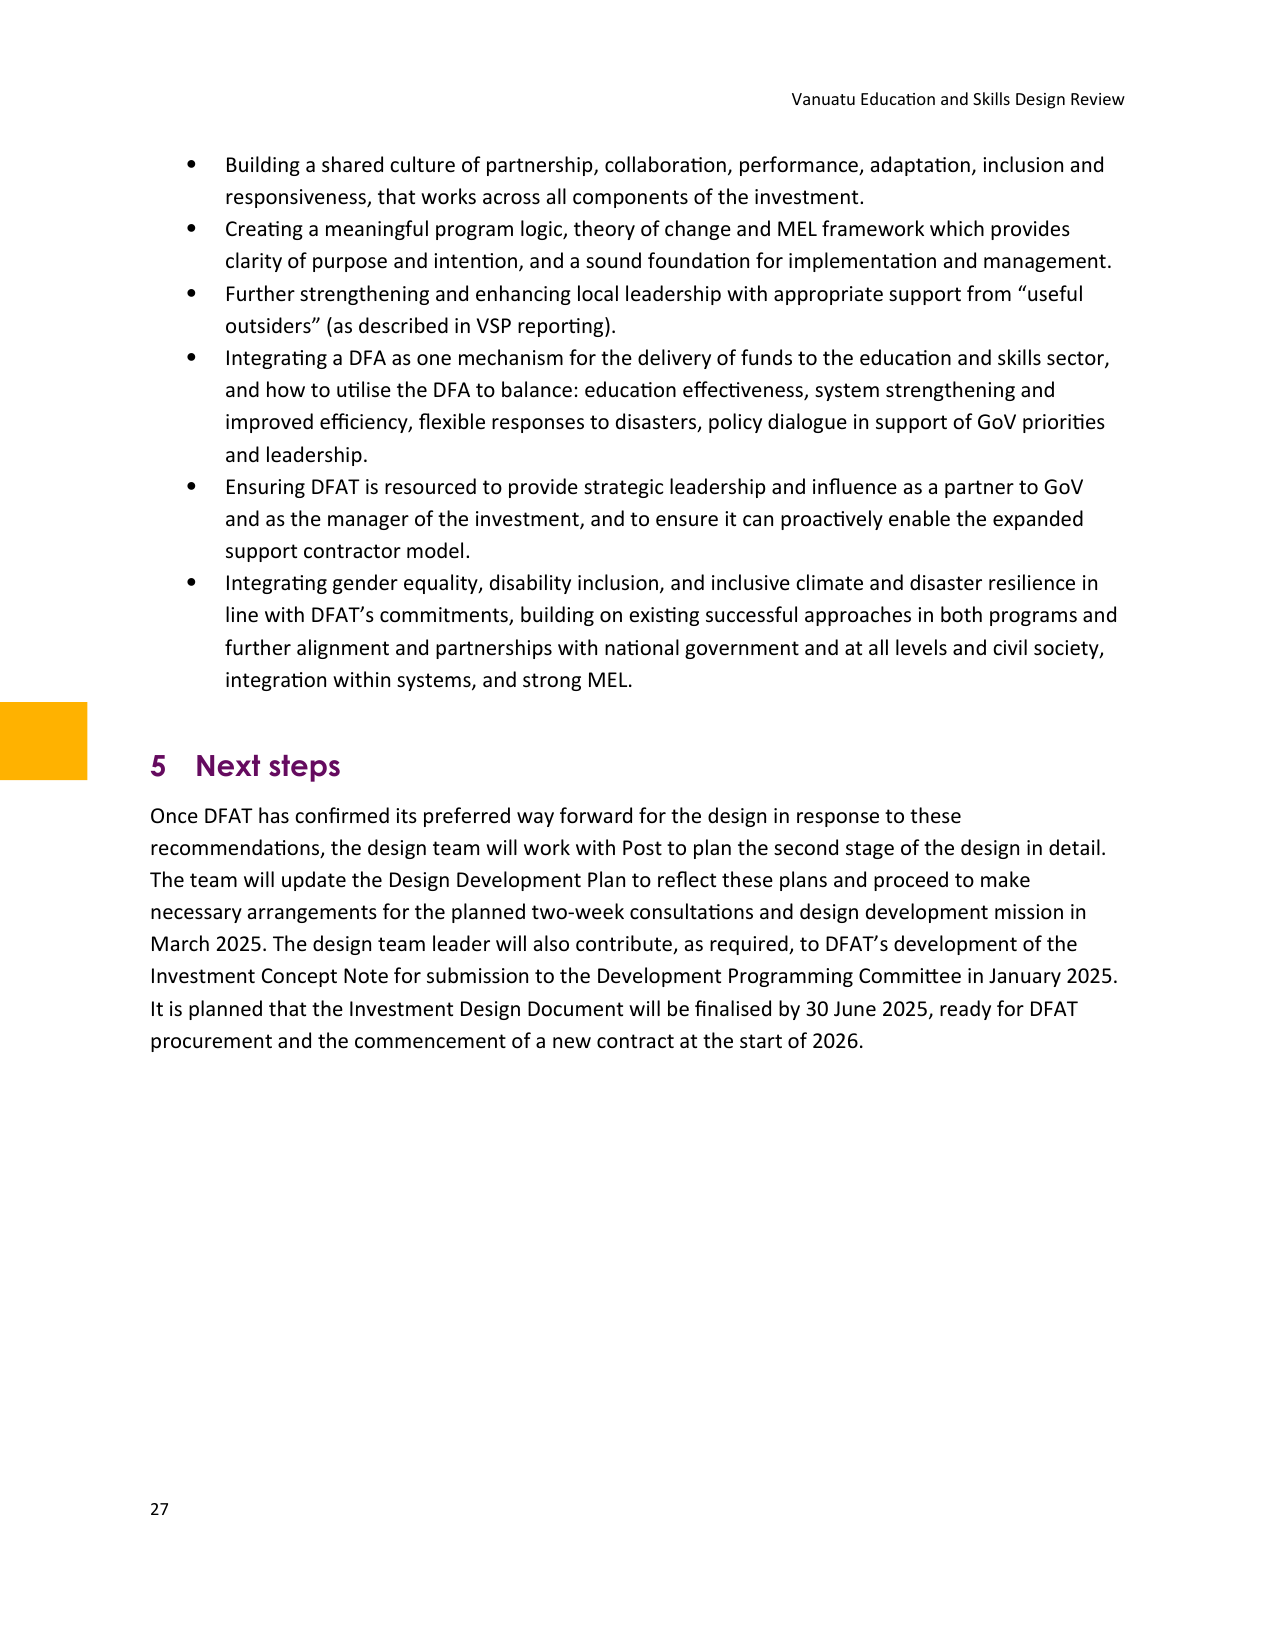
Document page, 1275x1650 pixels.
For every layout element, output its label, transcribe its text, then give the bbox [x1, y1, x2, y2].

text Once DFAT has confirmed its preferred way forward for the design in response to these recommendations, the design team will work with Post to plan the second stage of the design in detail. The team will update the Design Development Plan to reflect these plans and proceed to make necessary arrangements for the planned two-week consultations and design development mission in March 2025. The design team leader will also contribute, as required, to DFAT’s development of the Investment Concept Note for submission to the Development Programming Committee in January 2025. It is planned that the Investment Design Document will be finalised by 30 June 2025, ready for DFAT procurement and the commencement of a new contract at the start of 2026. [150, 801, 1125, 1054]
list Integrating gender equality, disability inclusion, and inclusive climate and disaster resilience in line with DFAT’s commitments, building on existing successful approaches in both programs and further alignment and partnerships with national government and at all levels and civil society, integration within systems, and strong MEL. [187, 568, 1125, 693]
list Further strengthening and enhancing local leadership with appropriate support from “useful outsiders” (as described in VSP reporting). [187, 279, 1125, 339]
list Ensuring DFAT is resourced to provide strategic leadership and influence as a partner to GoV and as the manager of the investment, and to ensure it can proactively enable the expanded support contractor model. [187, 472, 1125, 564]
list Creating a meaningful program logic, theory of change and MEL framework which provides clarity of purpose and intention, and a sound foundation for implementation and management. [187, 214, 1125, 274]
list Building a shared culture of partnership, collaboration, performance, adaptation, inclusion and responsiveness, that works across all components of the investment. [187, 150, 1125, 210]
subtitle Next steps [150, 747, 1125, 783]
list Integrating a DFA as one mechanism for the delivery of funds to the education and skills sector, and how to utilise the DFA to balance: education effectiveness, system strengthening and improved efficiency, flexible responses to disasters, policy dialogue in support of GoV priorities and leadership. [187, 343, 1125, 468]
